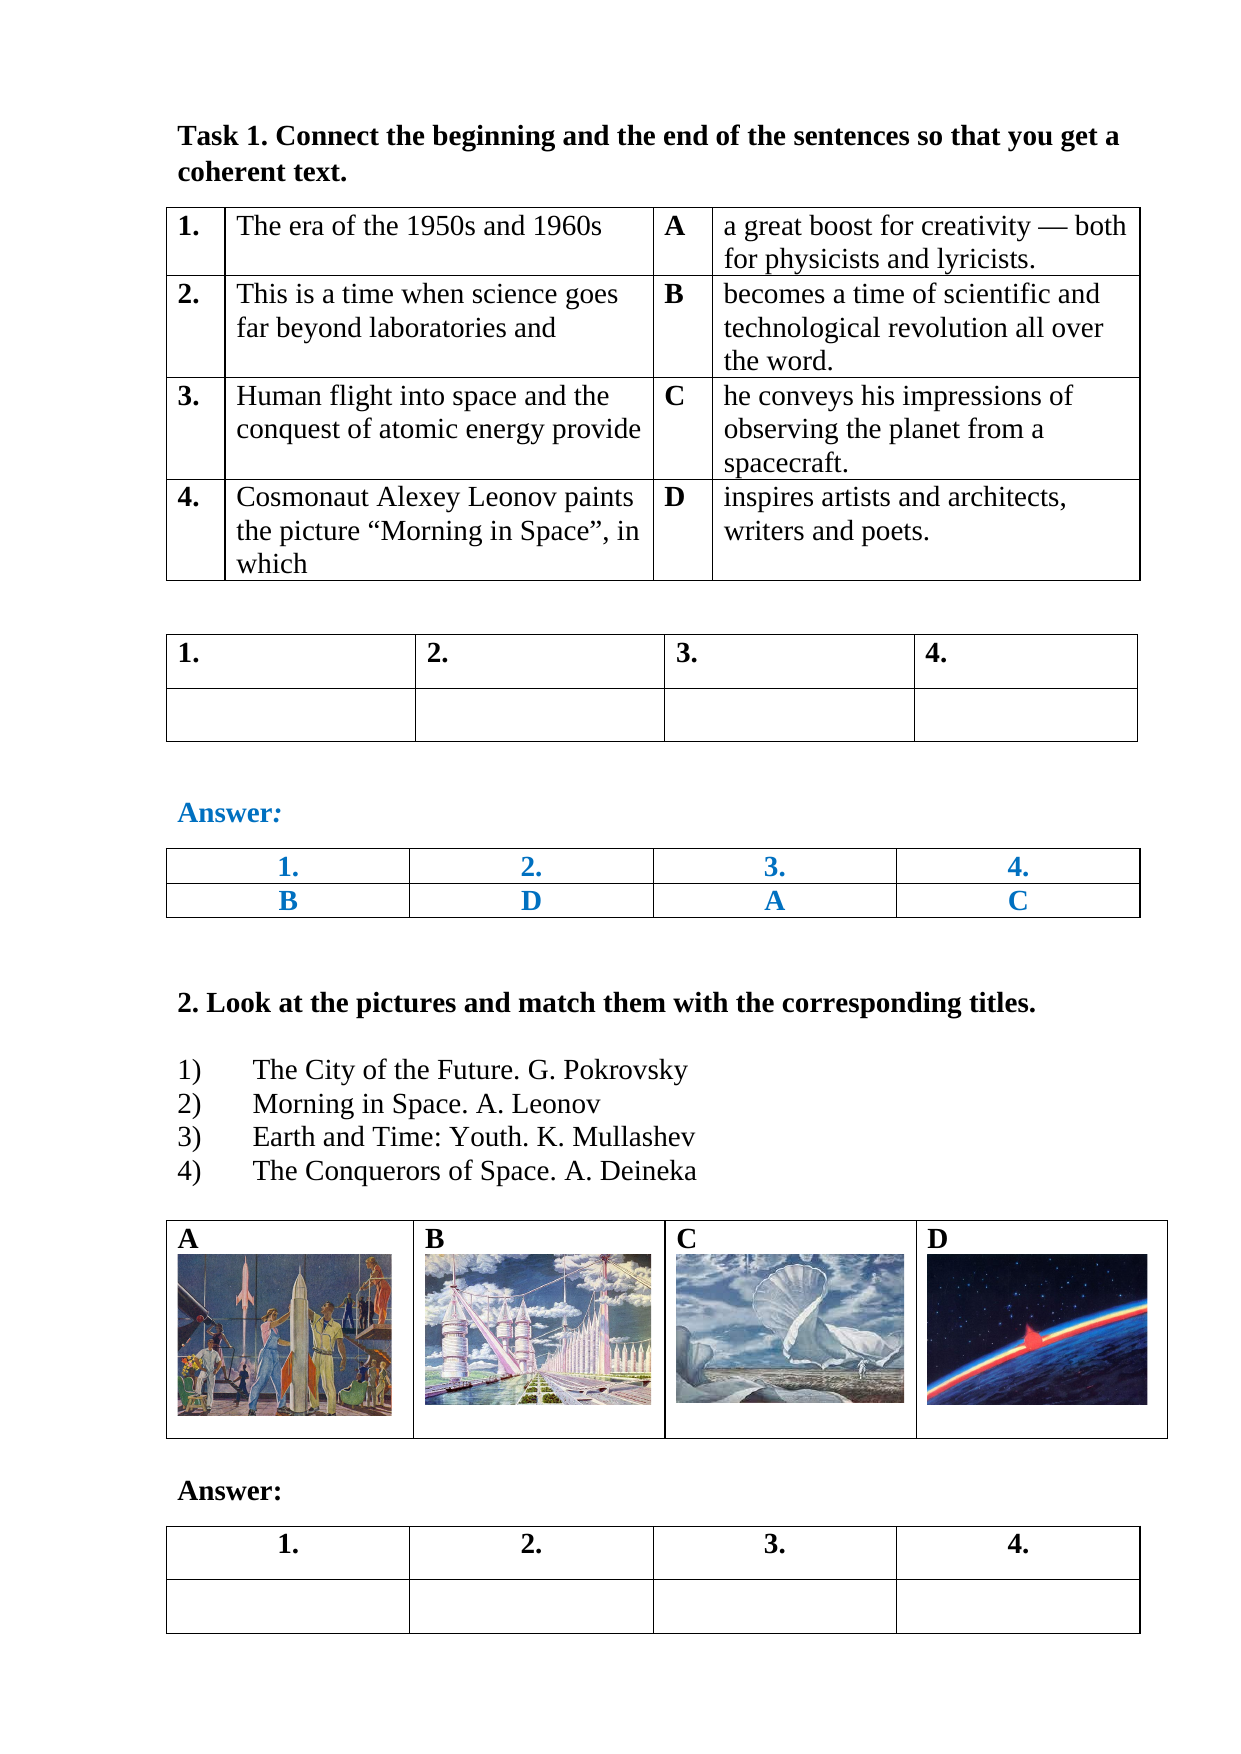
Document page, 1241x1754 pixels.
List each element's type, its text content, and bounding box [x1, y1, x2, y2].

table_cell B [654, 276, 712, 377]
table_header 3. [665, 635, 914, 687]
table_cell D [654, 480, 712, 580]
table_header А [167, 1221, 413, 1438]
table_cell becomes a time of scientific and technological revolution all over the word. [713, 276, 1139, 377]
text 2. Look at the pictures and match them with the corresponding titles. [177, 985, 1152, 1019]
text Answer: [177, 1473, 1152, 1506]
table_header 4. [897, 1527, 1139, 1579]
table_cell Human flight into space and the conquest of atomic energy provide [226, 378, 653, 478]
list The Conquerors of Space. A. Deineka [177, 1153, 1152, 1186]
table_cell [654, 1580, 896, 1633]
table_cell 2. [167, 276, 224, 377]
table_header a great boost for creativity — both for physicists and lyricists. [713, 208, 1139, 275]
table_header 3. [654, 849, 896, 882]
table_cell This is a time when science goes far beyond laboratories and [226, 276, 653, 377]
table_cell inspires artists and architects, writers and poets. [713, 480, 1139, 580]
table_header The era of the 1950s and 1960s [226, 208, 653, 275]
table_header D [917, 1221, 1167, 1438]
list Morning in Space. A. Leonov [177, 1086, 1152, 1119]
picture [927, 1254, 1148, 1405]
table_cell [167, 1580, 409, 1633]
table_cell he conveys his impressions of observing the planet from a spacecraft. [713, 378, 1139, 478]
table_header 1. [167, 208, 224, 275]
table_cell B [167, 884, 409, 917]
table_cell [167, 689, 415, 741]
table_cell 4. [167, 480, 224, 580]
picture [425, 1254, 652, 1405]
table_header 2. [416, 635, 664, 687]
table_cell [897, 1580, 1139, 1633]
table_header 1. [167, 1527, 409, 1579]
table_header 2. [410, 849, 653, 882]
text Answer: [177, 795, 1152, 829]
table_cell C [654, 378, 712, 478]
table_cell [665, 689, 914, 741]
picture [676, 1254, 905, 1403]
list The City of the Future. G. Pokrovsky [177, 1052, 1152, 1086]
table_header 1. [167, 849, 409, 882]
table_cell A [654, 884, 896, 917]
table_cell 3. [167, 378, 224, 478]
table_header 2. [410, 1527, 653, 1579]
table_header B [414, 1221, 664, 1438]
table_cell [410, 1580, 653, 1633]
text Task 1. Connect the beginning and the end of the sentences so that you get a coherent text. [177, 118, 1152, 188]
list Earth and Time: Youth. K. Mullashev [177, 1119, 1152, 1153]
picture [177, 1254, 392, 1416]
table_cell [915, 689, 1137, 741]
table_header 1. [167, 635, 415, 687]
table_header 4. [897, 849, 1139, 882]
table_header C [666, 1221, 916, 1438]
table_cell Cosmonaut Alexey Leonov paints the picture “Morning in Space”, in which [226, 480, 653, 580]
table_header 3. [654, 1527, 896, 1579]
table_header 4. [915, 635, 1137, 687]
table_cell [416, 689, 664, 741]
table_cell С [897, 884, 1139, 917]
table_cell D [410, 884, 653, 917]
table_header A [654, 208, 712, 275]
